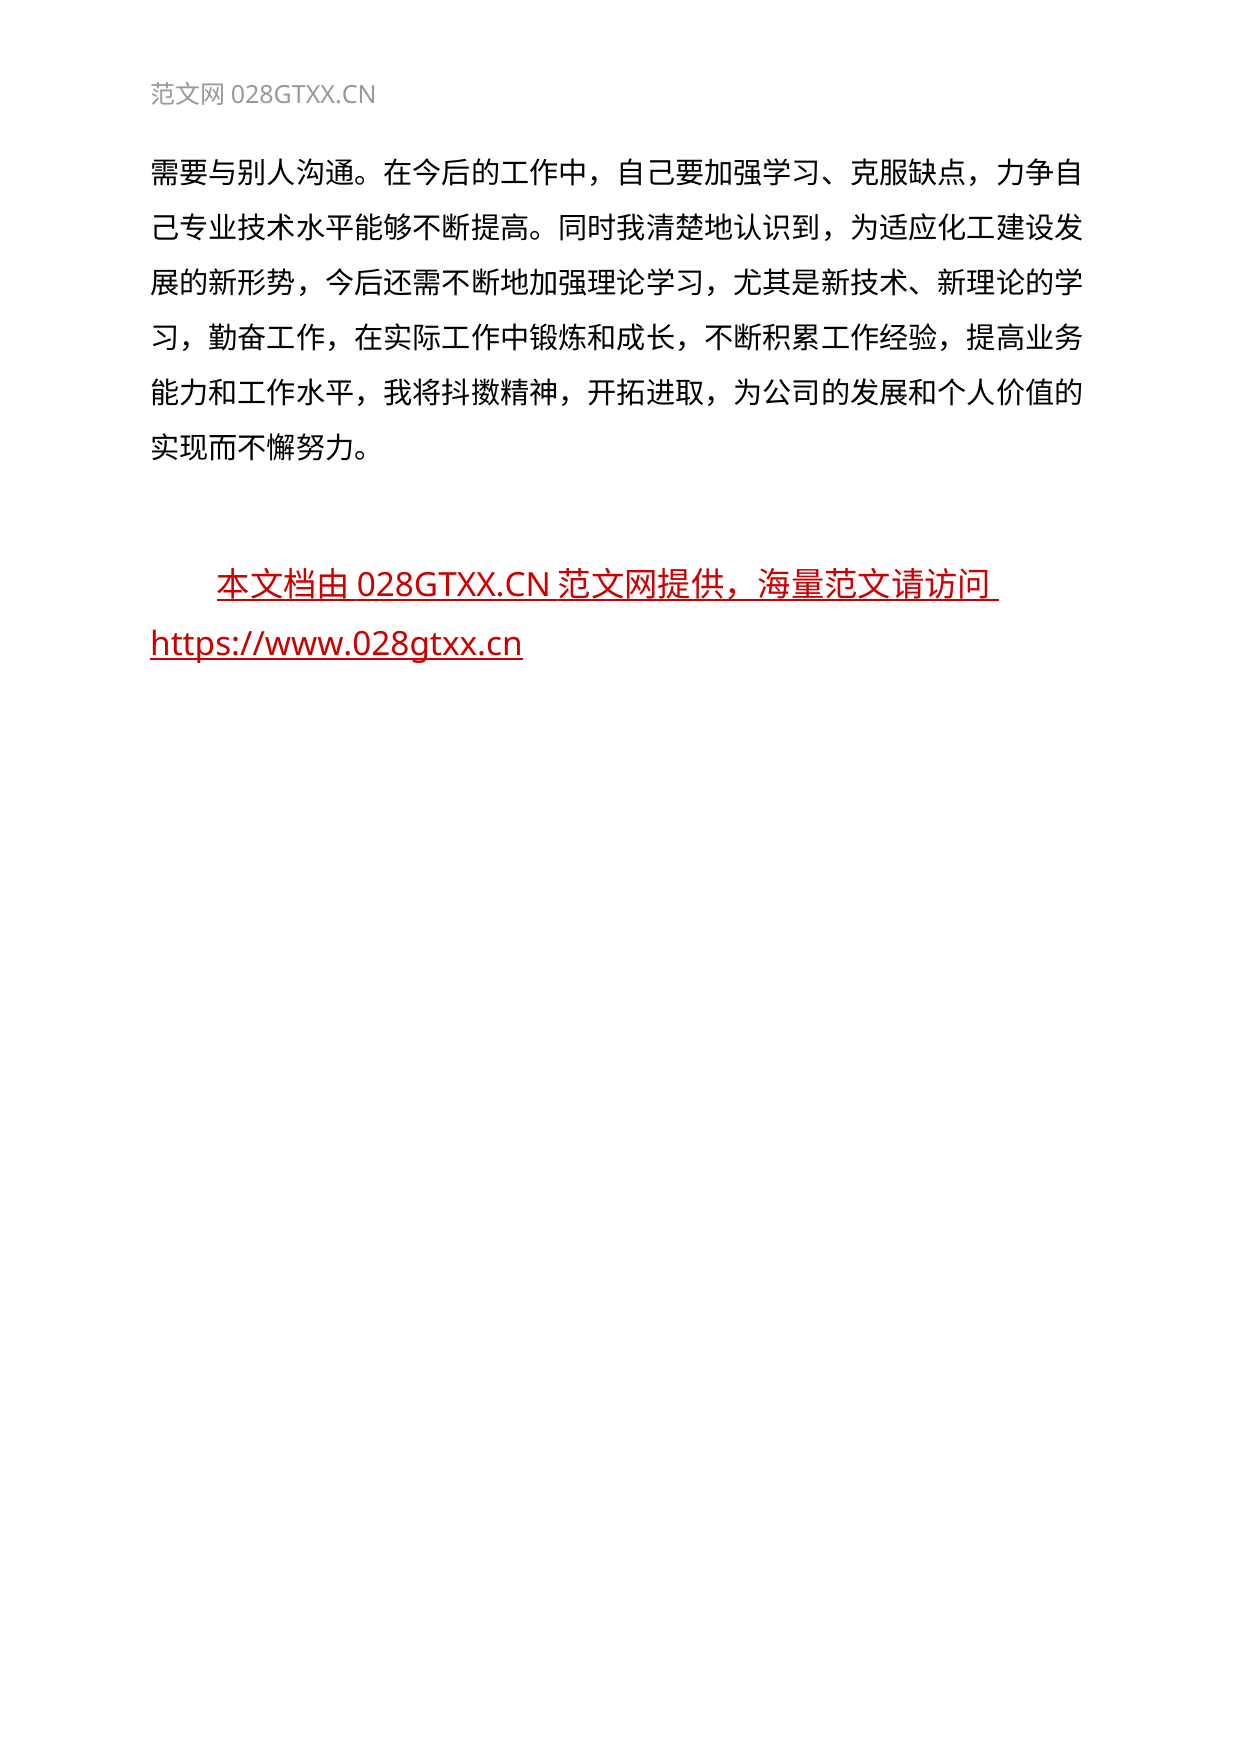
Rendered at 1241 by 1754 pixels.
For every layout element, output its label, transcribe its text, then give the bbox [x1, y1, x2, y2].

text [150, 150, 1090, 467]
text 本文档由028GTXX.CN范文网提供，海量范文请访问 https://www.028gtxx.cn [150, 557, 1090, 665]
